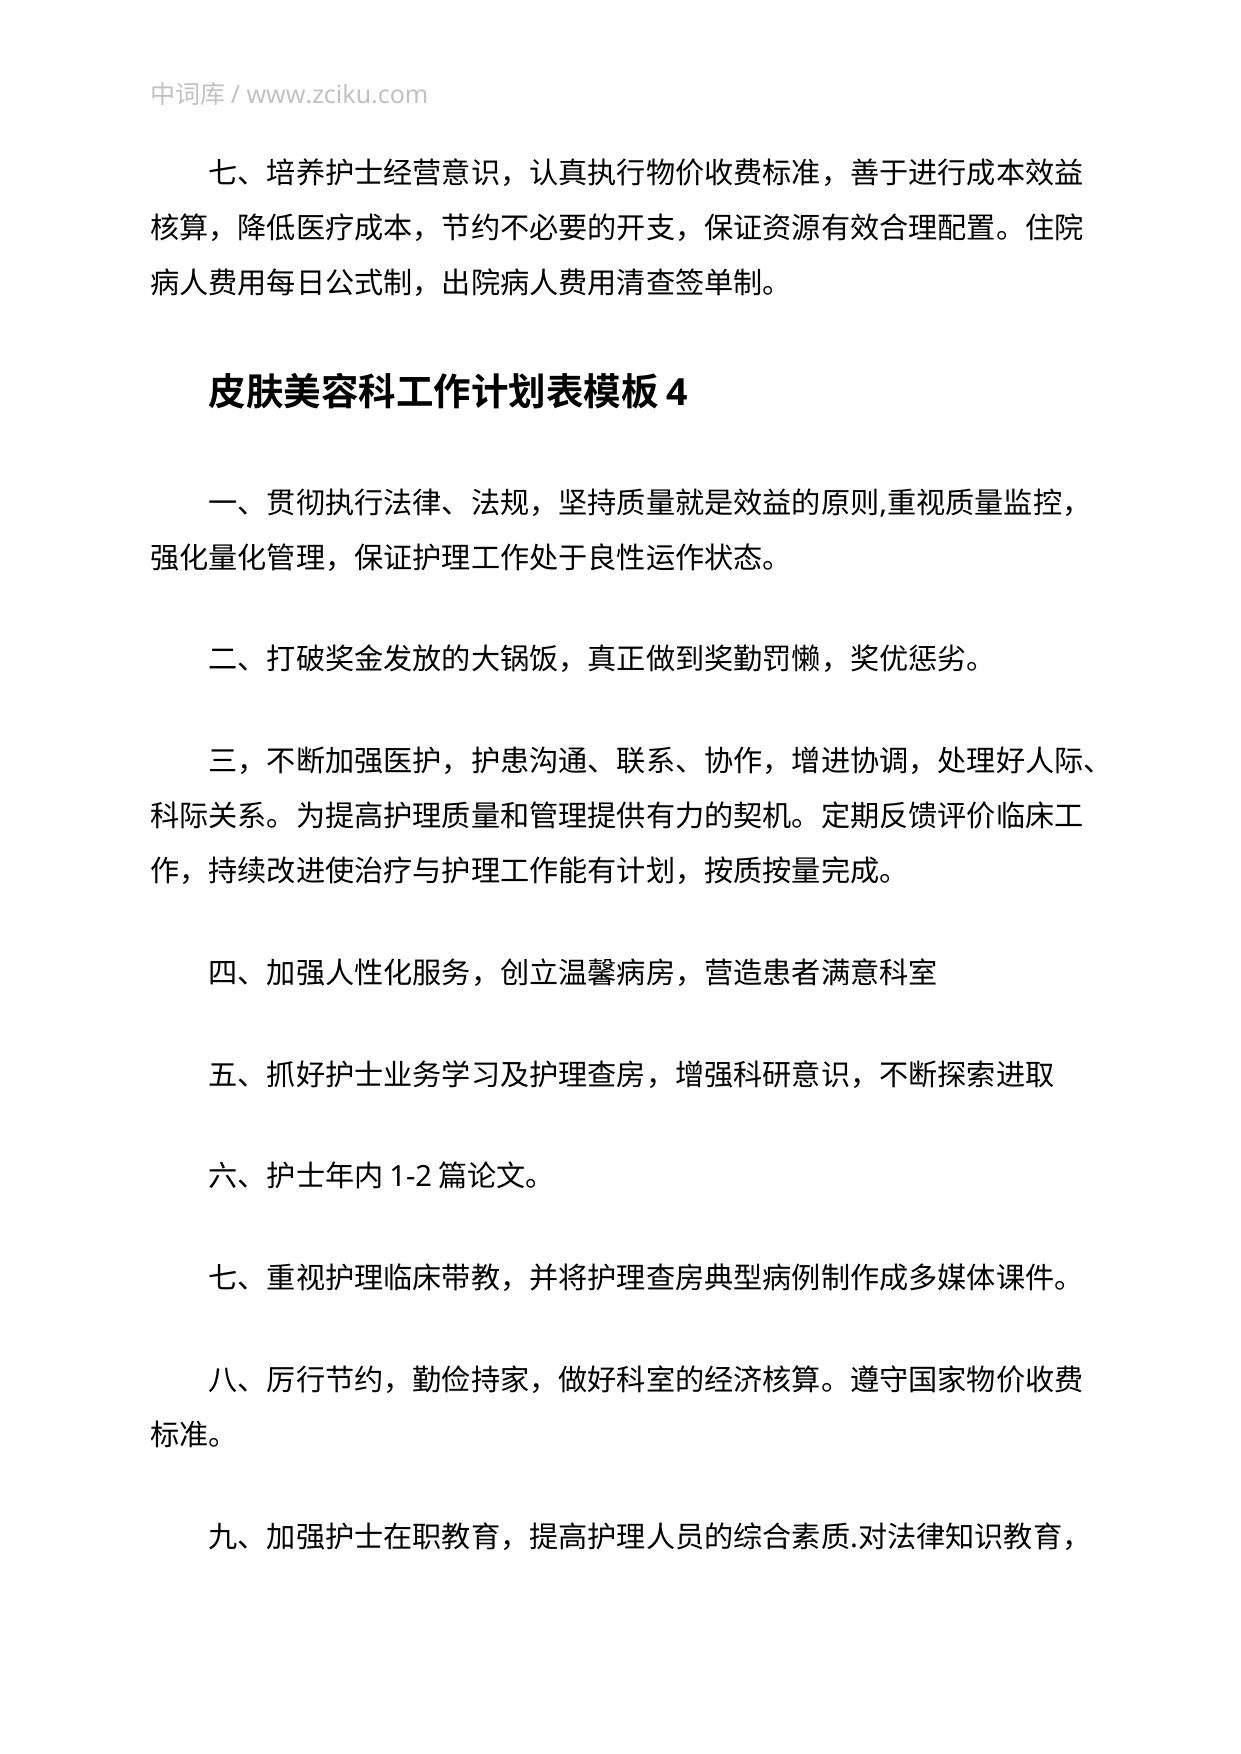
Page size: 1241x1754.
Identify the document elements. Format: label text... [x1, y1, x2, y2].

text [150, 1513, 1090, 1556]
text 七、重视护理临床带教，并将护理查房典型病例制作成多媒体课件。 [150, 1255, 1090, 1297]
text 二、打破奖金发放的大锅饭，真正做到奖勤罚懒，奖优惩劣。 [150, 636, 1090, 678]
text 四、加强人性化服务，创立温馨病房，营造患者满意科室 [150, 949, 1090, 992]
text 三，不断加强医护，护患沟通、联系、协作，增进协调，处理好人际、科际关系。为提高护理质量和管理提供有力的契机。定期反馈评价临床工作，持续改进使治疗与护理工作能有计划，按质按量完成。 [150, 738, 1090, 890]
text 七、培养护士经营意识，认真执行物价收费标准，善于进行成本效益核算，降低医疗成本，节约不必要的开支，保证资源有效合理配置。住院病人费用每日公式制，出院病人费用清查签单制。 [150, 150, 1090, 302]
text 八、厉行节约，勤俭持家，做好科室的经济核算。遵守国家物价收费标准。 [150, 1357, 1090, 1454]
text 五、抓好护士业务学习及护理查房，增强科研意识，不断探索进取 [150, 1051, 1090, 1093]
text 六、护士年内1-2篇论文。 [150, 1153, 1090, 1195]
text 一、贯彻执行法律、法规，坚持质量就是效益的原则,重视质量监控，强化量化管理，保证护理工作处于良性运作状态。 [150, 479, 1090, 576]
text 皮肤美容科工作计划表模板4 [150, 362, 1090, 416]
